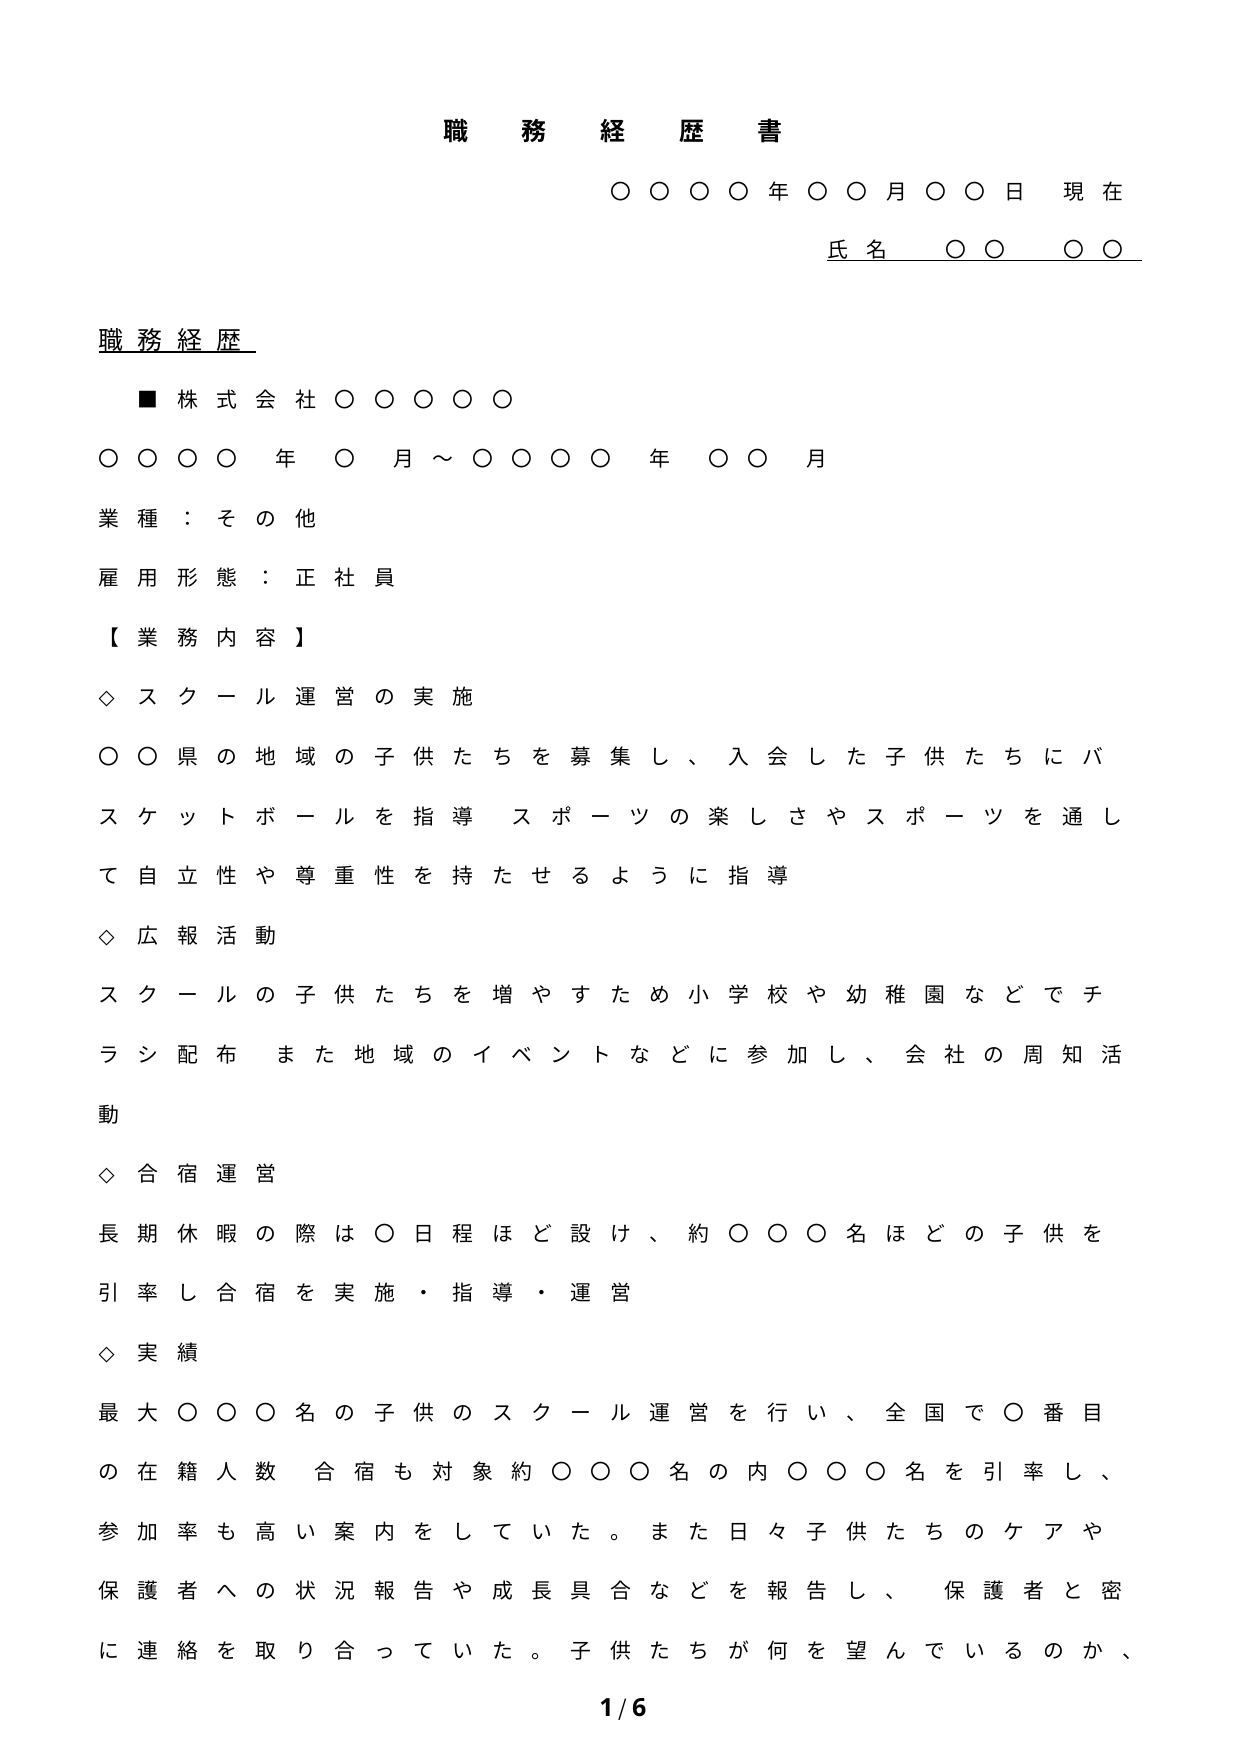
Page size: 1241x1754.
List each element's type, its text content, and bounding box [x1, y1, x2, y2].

text 職務経歴 [98, 308, 1142, 368]
text 〇〇〇〇年〇〇月〇〇日 現在 [98, 159, 1142, 219]
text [98, 1381, 1142, 1679]
text ■株式会社〇〇〇〇〇 [98, 368, 1142, 428]
text 業種：その他 [98, 487, 1142, 547]
text 職 務 経 歴 書 [98, 100, 1142, 159]
text 【業務内容】 [98, 606, 1142, 666]
text スクールの子供たちを増やすため小学校や幼稚園などでチラシ配布 また地域のイベントなどに参加し、会社の周知活動 [98, 964, 1142, 1143]
text ◇広報活動 [98, 904, 1142, 964]
text 雇用形態：正社員 [98, 547, 1142, 606]
text ◇スクール運営の実施 [98, 666, 1142, 726]
text 〇〇県の地域の子供たちを募集し、入会した子供たちにバスケットボールを指導 スポーツの楽しさやスポーツを通して自立性や尊重性を持たせるように指導 [98, 726, 1142, 904]
text 〇〇〇〇 年 〇 月〜〇〇〇〇 年 〇〇 月 [98, 428, 1142, 487]
text 氏名 〇〇 〇〇 [98, 219, 1142, 279]
text ◇合宿運営 [98, 1143, 1142, 1202]
text ◇実績 [98, 1321, 1142, 1381]
text 長期休暇の際は〇日程ほど設け、約〇〇〇名ほどの子供を引率し合宿を実施・指導・運営 [98, 1202, 1142, 1321]
